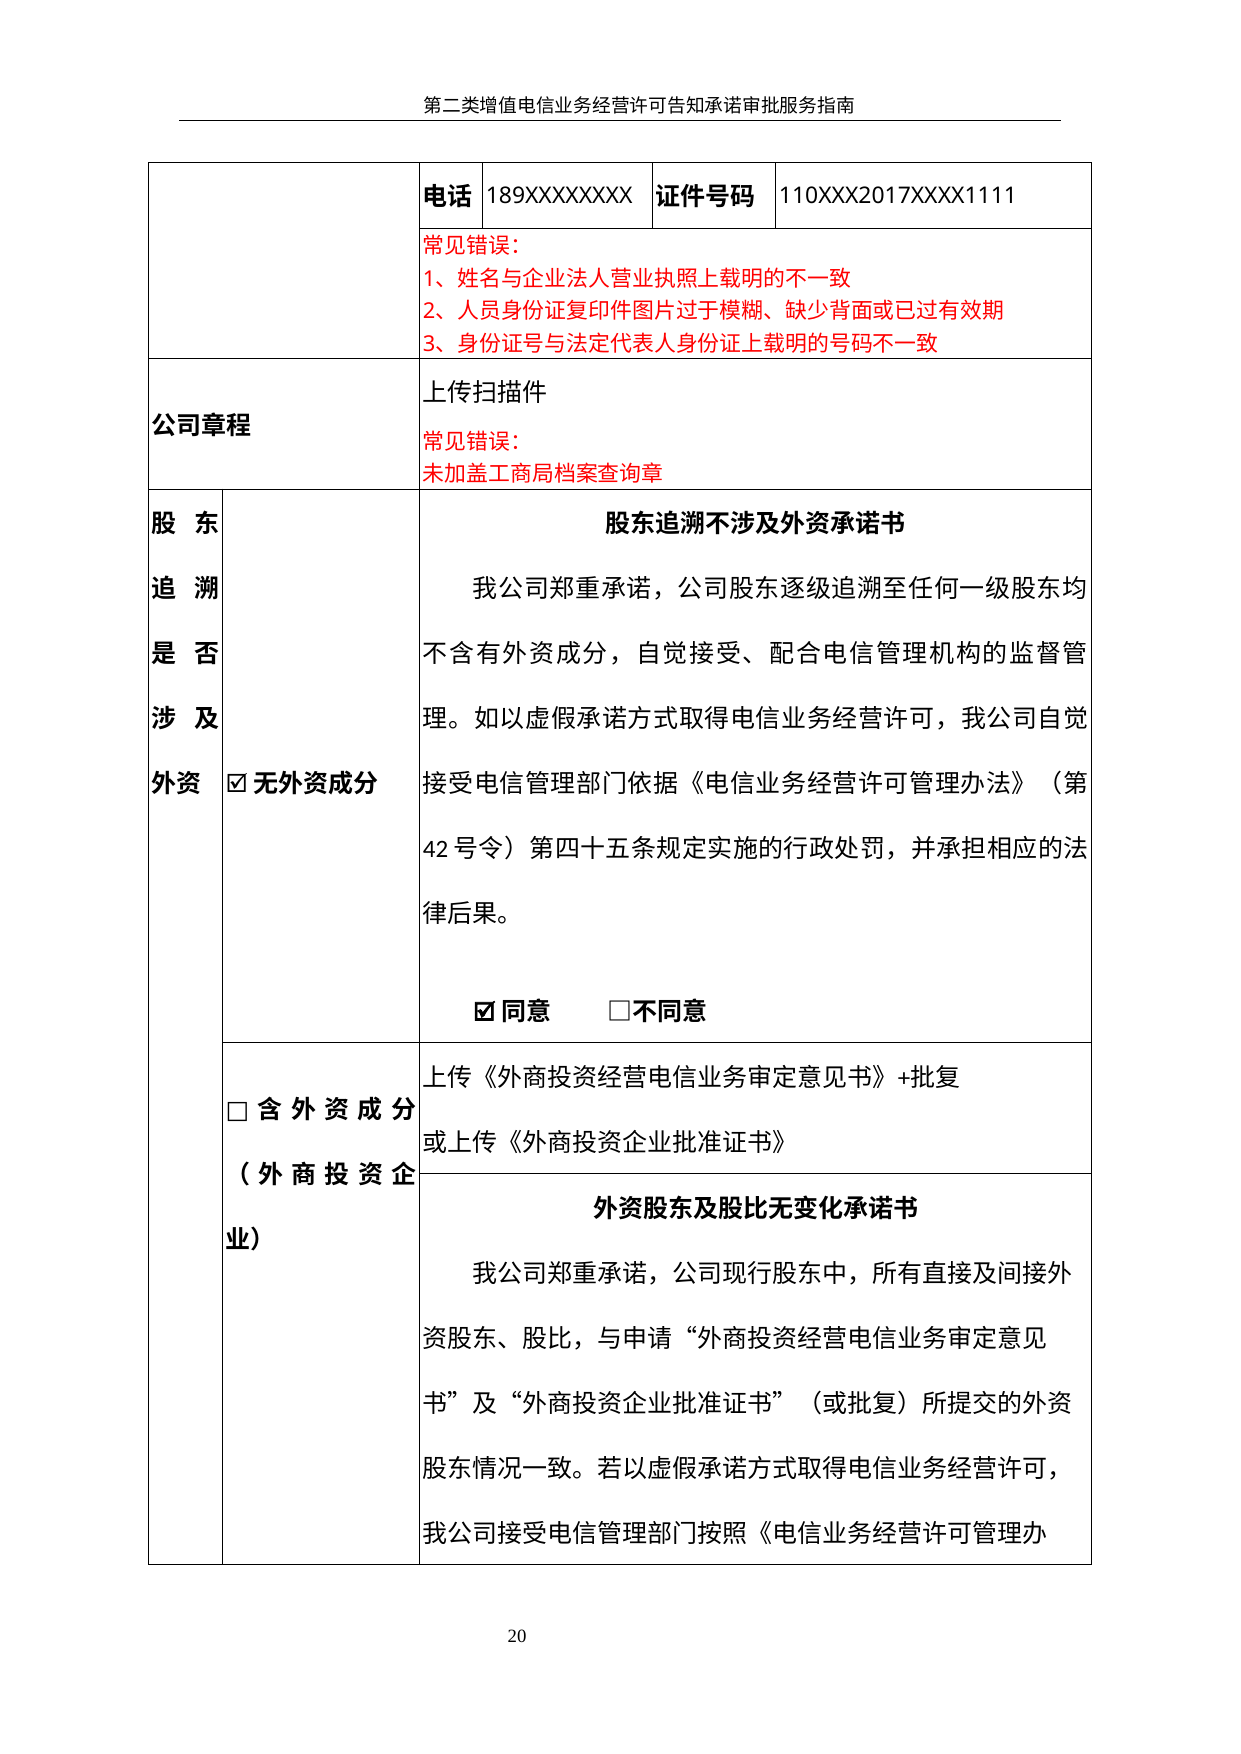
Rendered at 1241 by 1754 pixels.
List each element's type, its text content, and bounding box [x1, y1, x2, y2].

table_cell 股东追溯是否涉及外资 [149, 490, 222, 1564]
table_cell 上传《外商投资经营电信业务审定意见书》+批复 或上传《外商投资企业批准证书》 [420, 1043, 1091, 1173]
table_cell 无外资成分 [223, 490, 419, 1042]
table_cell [420, 1174, 1091, 1564]
table_cell 110XXX2017XXXX1111 [776, 163, 1091, 227]
table_cell 常见错误： 姓名与企业法人营业执照上载明的不一致 人员身份证复印件图片过于模糊、缺少背面或已过有效期 3、身份证号与法定代表人身份证上载明的号码不一致 [420, 229, 1091, 358]
table_cell □含外资成分（外商投资企业） [223, 1043, 419, 1564]
table_cell 上传扫描件 常见错误： 未加盖工商局档案查询章 [420, 359, 1091, 488]
table_cell 证件号码 [653, 163, 775, 227]
table_cell 股东追溯不涉及外资承诺书 我公司郑重承诺，公司股东逐级追溯至任何一级股东均不含有外资成分，自觉接受、配合电信管理机构的监督管理。如以虚假承诺方式取得电信业务经营许可，我公司自觉接受电信管理部门依据《电信业务经营许可管理办法》（第42号令）第四十五条规定实施的行政处罚，并承担相应的法律后果。 同意 □不同意 [420, 490, 1091, 1042]
table_cell 公司章程 [149, 359, 419, 488]
table_cell 189XXXXXXXX [483, 163, 652, 227]
table_cell 电话 [420, 163, 482, 227]
